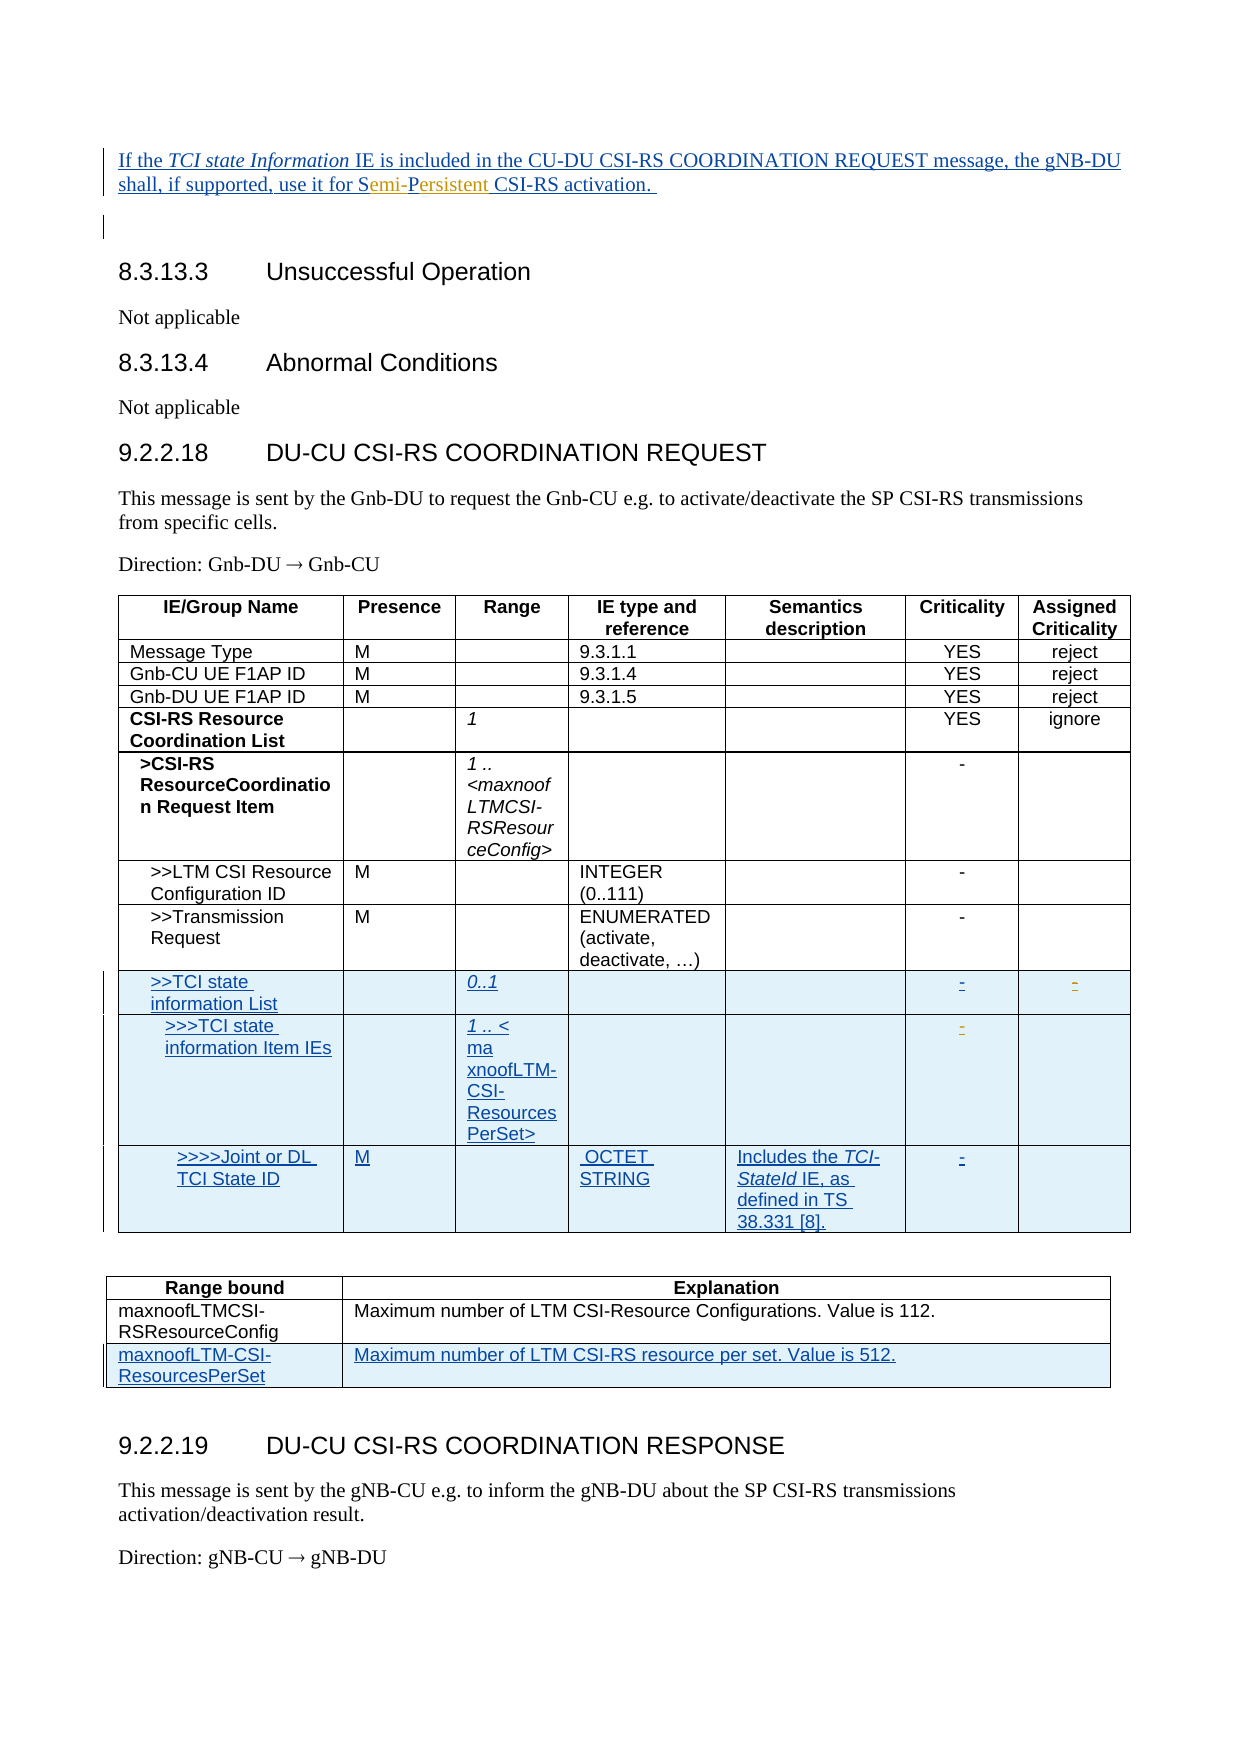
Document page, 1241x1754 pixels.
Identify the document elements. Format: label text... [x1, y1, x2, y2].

table_cell [456, 686, 568, 707]
table_cell [726, 640, 905, 662]
table_cell ignore [1019, 708, 1130, 751]
table_cell - [906, 905, 1018, 970]
table_cell [569, 753, 725, 860]
table_header Range [456, 596, 568, 639]
table_cell - [906, 861, 1018, 904]
subtitle 9.2.2.18 DU-CU CSI-RS COORDINATION REQUEST [118, 438, 1122, 467]
table_header IE/Group Name [119, 596, 343, 639]
table_header Range bound [107, 1277, 342, 1298]
table_cell M [344, 905, 455, 970]
table_cell >CSI-RS ResourceCoordination Request Item [119, 753, 343, 860]
table_cell 1 .. <maxnoofLTMCSI-RSResourceConfig> [456, 753, 568, 860]
table_header Semantics description [726, 596, 905, 639]
table_header IE type and reference [569, 596, 725, 639]
table_cell Gnb-DU UE F1AP ID [119, 686, 343, 707]
table_cell 9.3.1.4 [569, 663, 725, 684]
table_cell maxnoofLTMCSI-RSResourceConfig [107, 1300, 342, 1343]
table_cell 1 [456, 708, 568, 751]
table_cell YES [906, 686, 1018, 707]
table_cell [344, 708, 455, 751]
table_cell YES [906, 708, 1018, 751]
table_cell 9.3.1.1 [569, 640, 725, 662]
table_header Presence [344, 596, 455, 639]
text This message is sent by the Gnb-DU to request the Gnb-CU e.g. to activate/deactivate the SP CSI-RS transmissions from specific cells. [118, 486, 1122, 534]
table_header Explanation [343, 1277, 1110, 1298]
table_cell YES [906, 663, 1018, 684]
table_cell CSI-RS Resource Coordination List [119, 708, 343, 751]
table_cell [344, 753, 455, 860]
table_cell >>Transmission Request [119, 905, 343, 970]
subtitle 8.3.13.4 Abnormal Conditions [118, 348, 1122, 376]
table_cell [456, 640, 568, 662]
text Not applicable [118, 395, 1122, 419]
table_header Criticality [906, 596, 1018, 639]
table_cell [569, 708, 725, 751]
table_cell [456, 861, 568, 904]
table_cell [456, 905, 568, 970]
table_cell Maximum number of LTM CSI-Resource Configurations. Value is 112. [343, 1300, 1110, 1343]
table_cell - [906, 753, 1018, 860]
table_cell Gnb-CU UE F1AP ID [119, 663, 343, 684]
table_cell [1019, 861, 1130, 904]
table_cell INTEGER (0..111) [569, 861, 725, 904]
subtitle 8.3.13.3 Unsuccessful Operation [118, 257, 1122, 286]
table_cell [726, 753, 905, 860]
text This message is sent by the gNB-CU e.g. to inform the gNB-DU about the SP CSI-RS transmissions activation/deactivation result. [118, 1478, 1122, 1526]
subtitle 9.2.2.19 DU-CU CSI-RS COORDINATION RESPONSE [118, 1431, 1122, 1459]
table_header Assigned Criticality [1019, 596, 1130, 639]
table_cell Message Type [119, 640, 343, 662]
table_cell M [344, 861, 455, 904]
table_cell reject [1019, 663, 1130, 684]
table_cell YES [906, 640, 1018, 662]
table_cell reject [1019, 640, 1130, 662]
table_cell 9.3.1.5 [569, 686, 725, 707]
table_cell [456, 663, 568, 684]
table_cell >>LTM CSI Resource Configuration ID [119, 861, 343, 904]
table_cell [726, 686, 905, 707]
text Direction: gNB-CU gNB-DU [118, 1545, 1122, 1569]
table_cell reject [1019, 686, 1130, 707]
table_cell M [344, 663, 455, 684]
text Direction: Gnb-DU Gnb-CU [118, 552, 1122, 576]
table_cell [726, 905, 905, 970]
table_cell M [344, 640, 455, 662]
table_cell [726, 663, 905, 684]
table_cell ENUMERATED(activate, deactivate, …) [569, 905, 725, 970]
table_cell [726, 708, 905, 751]
table_cell [1019, 753, 1130, 860]
table_cell [726, 861, 905, 904]
table_cell M [344, 686, 455, 707]
text Not applicable [118, 305, 1122, 329]
table_cell [1019, 905, 1130, 970]
